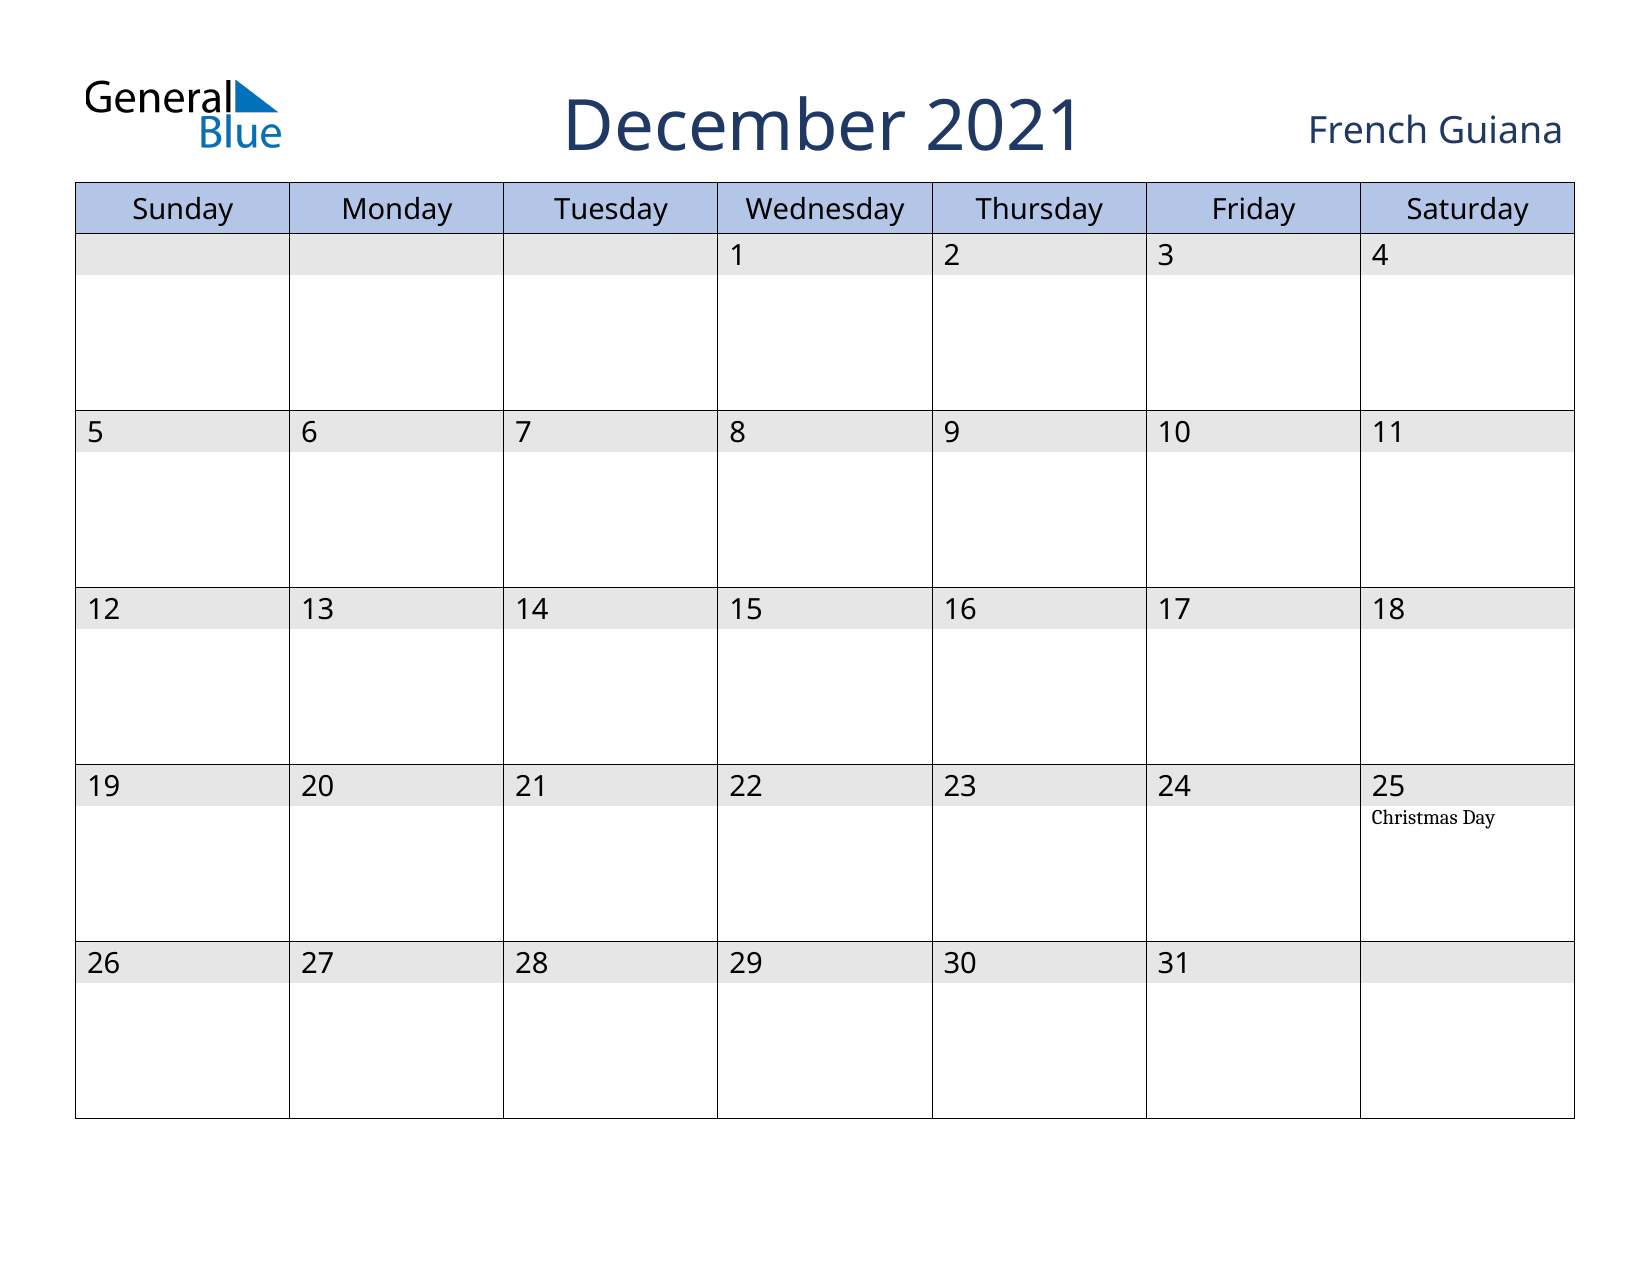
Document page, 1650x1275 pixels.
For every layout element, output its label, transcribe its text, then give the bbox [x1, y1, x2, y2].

table_cell [1361, 452, 1574, 587]
table_cell [504, 806, 717, 941]
table_cell 16 [933, 588, 1146, 629]
table_header December 2021 [504, 75, 1146, 182]
table_cell 21 [504, 765, 717, 806]
table_cell [1147, 983, 1360, 1118]
table_cell 29 [718, 942, 932, 983]
table_cell [1147, 452, 1360, 587]
table_cell [76, 275, 289, 410]
table_cell [290, 234, 503, 275]
table_cell [1361, 275, 1574, 410]
table_cell 25 [1361, 765, 1574, 806]
table_cell [1361, 629, 1574, 764]
table_cell 22 [718, 765, 932, 806]
table_cell 1 [718, 234, 932, 275]
table_cell [504, 629, 717, 764]
table_cell [1361, 983, 1574, 1118]
table_cell 9 [933, 411, 1146, 452]
table_cell 31 [1147, 942, 1360, 983]
table_cell [76, 983, 289, 1118]
table_cell [1147, 275, 1360, 410]
table_cell 17 [1147, 588, 1360, 629]
table_cell [718, 452, 932, 587]
table_cell 5 [76, 411, 289, 452]
table_cell 7 [504, 411, 717, 452]
table_cell Christmas Day [1361, 806, 1574, 941]
table_cell 6 [290, 411, 503, 452]
table_cell [504, 983, 717, 1118]
table_cell Thursday [933, 183, 1146, 233]
table_cell [1361, 942, 1574, 983]
table_cell [718, 806, 932, 941]
table_cell [504, 452, 717, 587]
table_cell 19 [76, 765, 289, 806]
table_cell 24 [1147, 765, 1360, 806]
table_cell 2 [933, 234, 1146, 275]
table_cell 8 [718, 411, 932, 452]
table_cell [504, 275, 717, 410]
table_cell [290, 452, 503, 587]
table_cell Tuesday [504, 183, 717, 233]
table_cell [718, 275, 932, 410]
table_cell 15 [718, 588, 932, 629]
table_cell 4 [1361, 234, 1574, 275]
table_cell [1147, 806, 1360, 941]
table_cell Wednesday [718, 183, 932, 233]
table_cell [290, 275, 503, 410]
table_cell 12 [76, 588, 289, 629]
table_cell 20 [290, 765, 503, 806]
table_cell Friday [1147, 183, 1360, 233]
table_cell [76, 629, 289, 764]
table_cell Sunday [76, 183, 289, 233]
table_cell 10 [1147, 411, 1360, 452]
table_cell [933, 275, 1146, 410]
table_cell [718, 983, 932, 1118]
table_cell 14 [504, 588, 717, 629]
table_cell Monday [290, 183, 503, 233]
table_cell 26 [76, 942, 289, 983]
table_cell 13 [290, 588, 503, 629]
table_cell 3 [1147, 234, 1360, 275]
table_cell 30 [933, 942, 1146, 983]
table_cell [718, 629, 932, 764]
table_cell [290, 629, 503, 764]
table_cell [933, 983, 1146, 1118]
table_cell 23 [933, 765, 1146, 806]
table_cell 27 [290, 942, 503, 983]
table_cell 18 [1361, 588, 1574, 629]
table_header [76, 75, 503, 182]
table_cell [290, 983, 503, 1118]
table_cell 28 [504, 942, 717, 983]
picture [86, 80, 281, 148]
table_cell 11 [1361, 411, 1574, 452]
table_cell [290, 806, 503, 941]
table_cell [76, 806, 289, 941]
table_cell [933, 806, 1146, 941]
table_cell [933, 629, 1146, 764]
table_cell [76, 452, 289, 587]
table_cell [504, 234, 717, 275]
table_cell [76, 234, 289, 275]
table_cell Saturday [1361, 183, 1574, 233]
table_cell [1147, 629, 1360, 764]
table_cell [933, 452, 1146, 587]
table_header French Guiana [1146, 75, 1574, 182]
